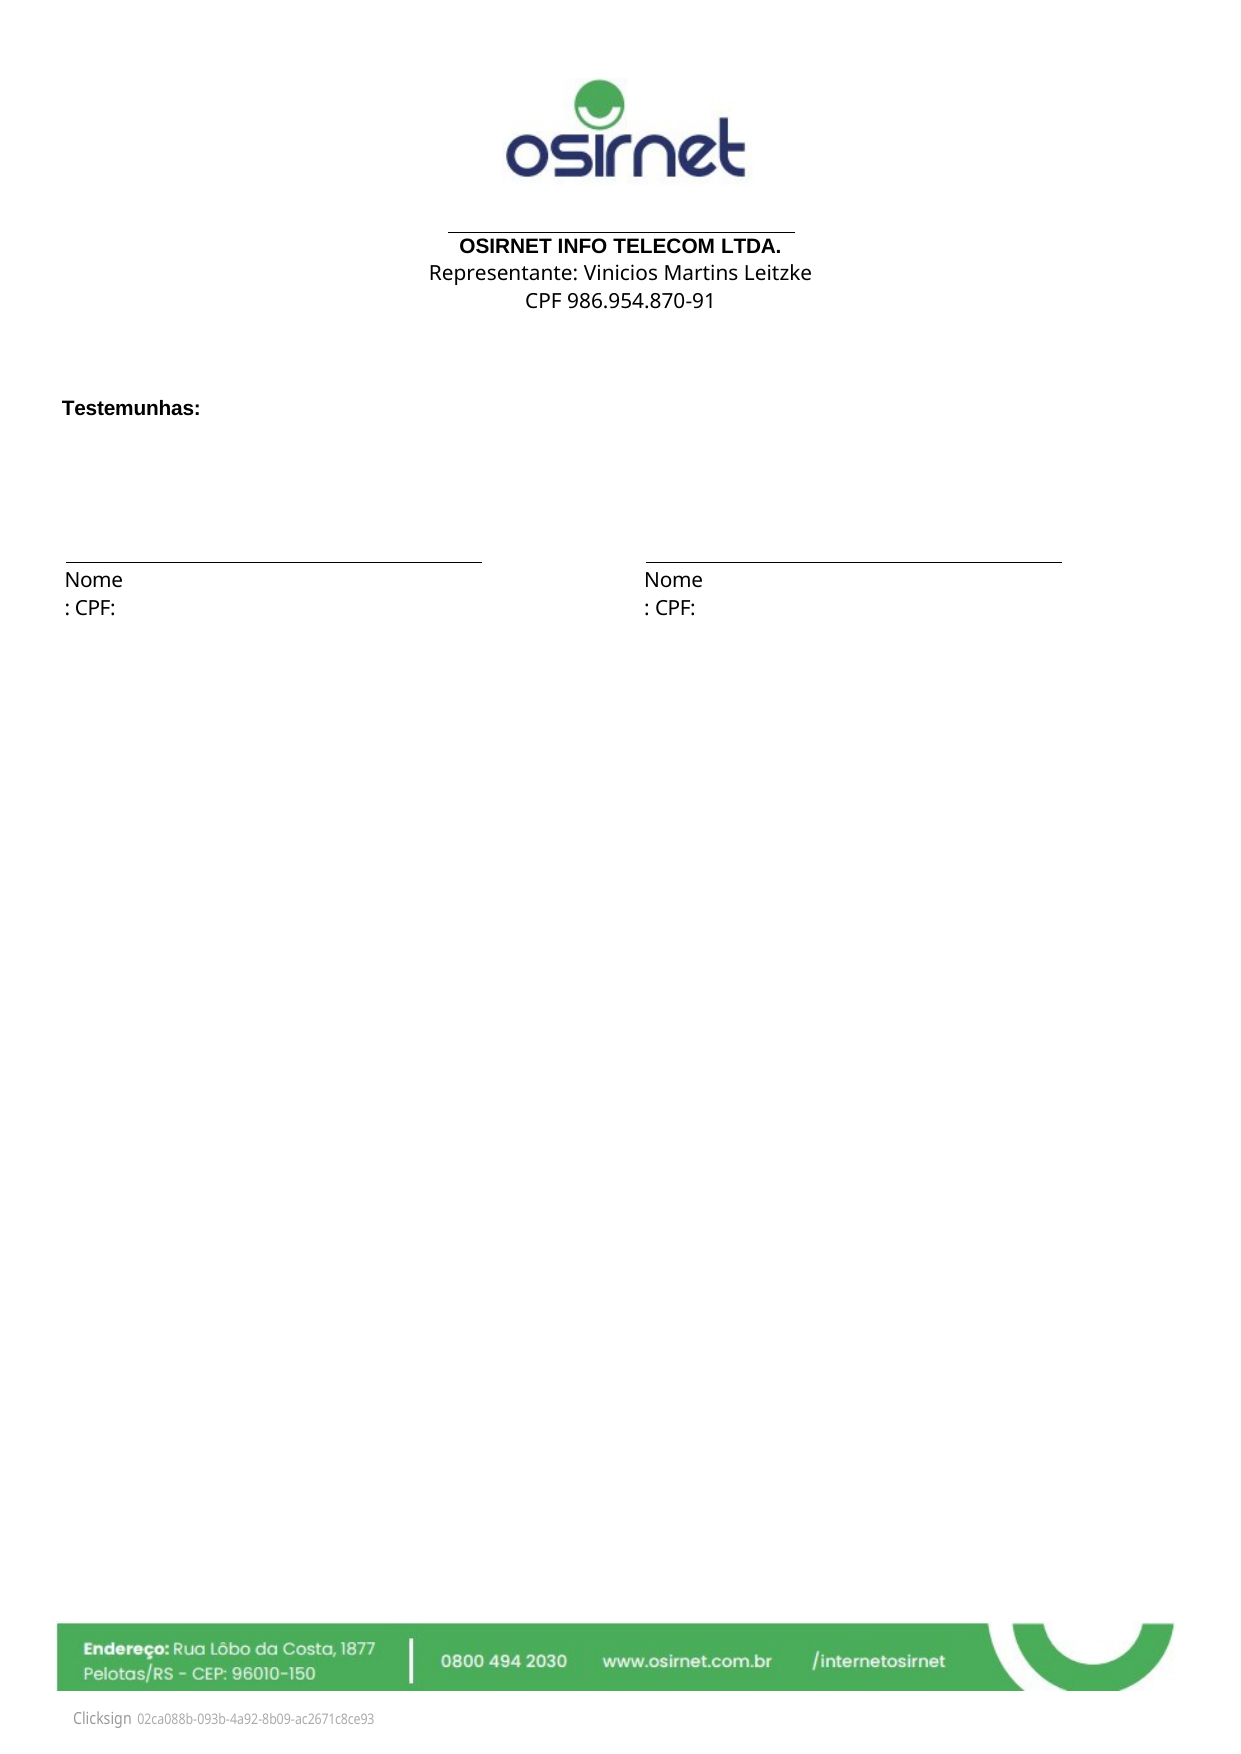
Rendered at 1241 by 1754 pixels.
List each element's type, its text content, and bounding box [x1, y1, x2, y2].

text Nome: CPF: [644, 565, 706, 622]
subtitle Testemunhas: [62, 396, 1196, 420]
text Nome: CPF: [64, 565, 125, 622]
picture [56, 1621, 1176, 1691]
subtitle OSIRNET INFO TELECOM LTDA. [59, 234, 1182, 258]
text Representante: Vinicios Martins Leitzke CPF 986.954.870-91 [421, 258, 820, 315]
picture [502, 78, 753, 186]
